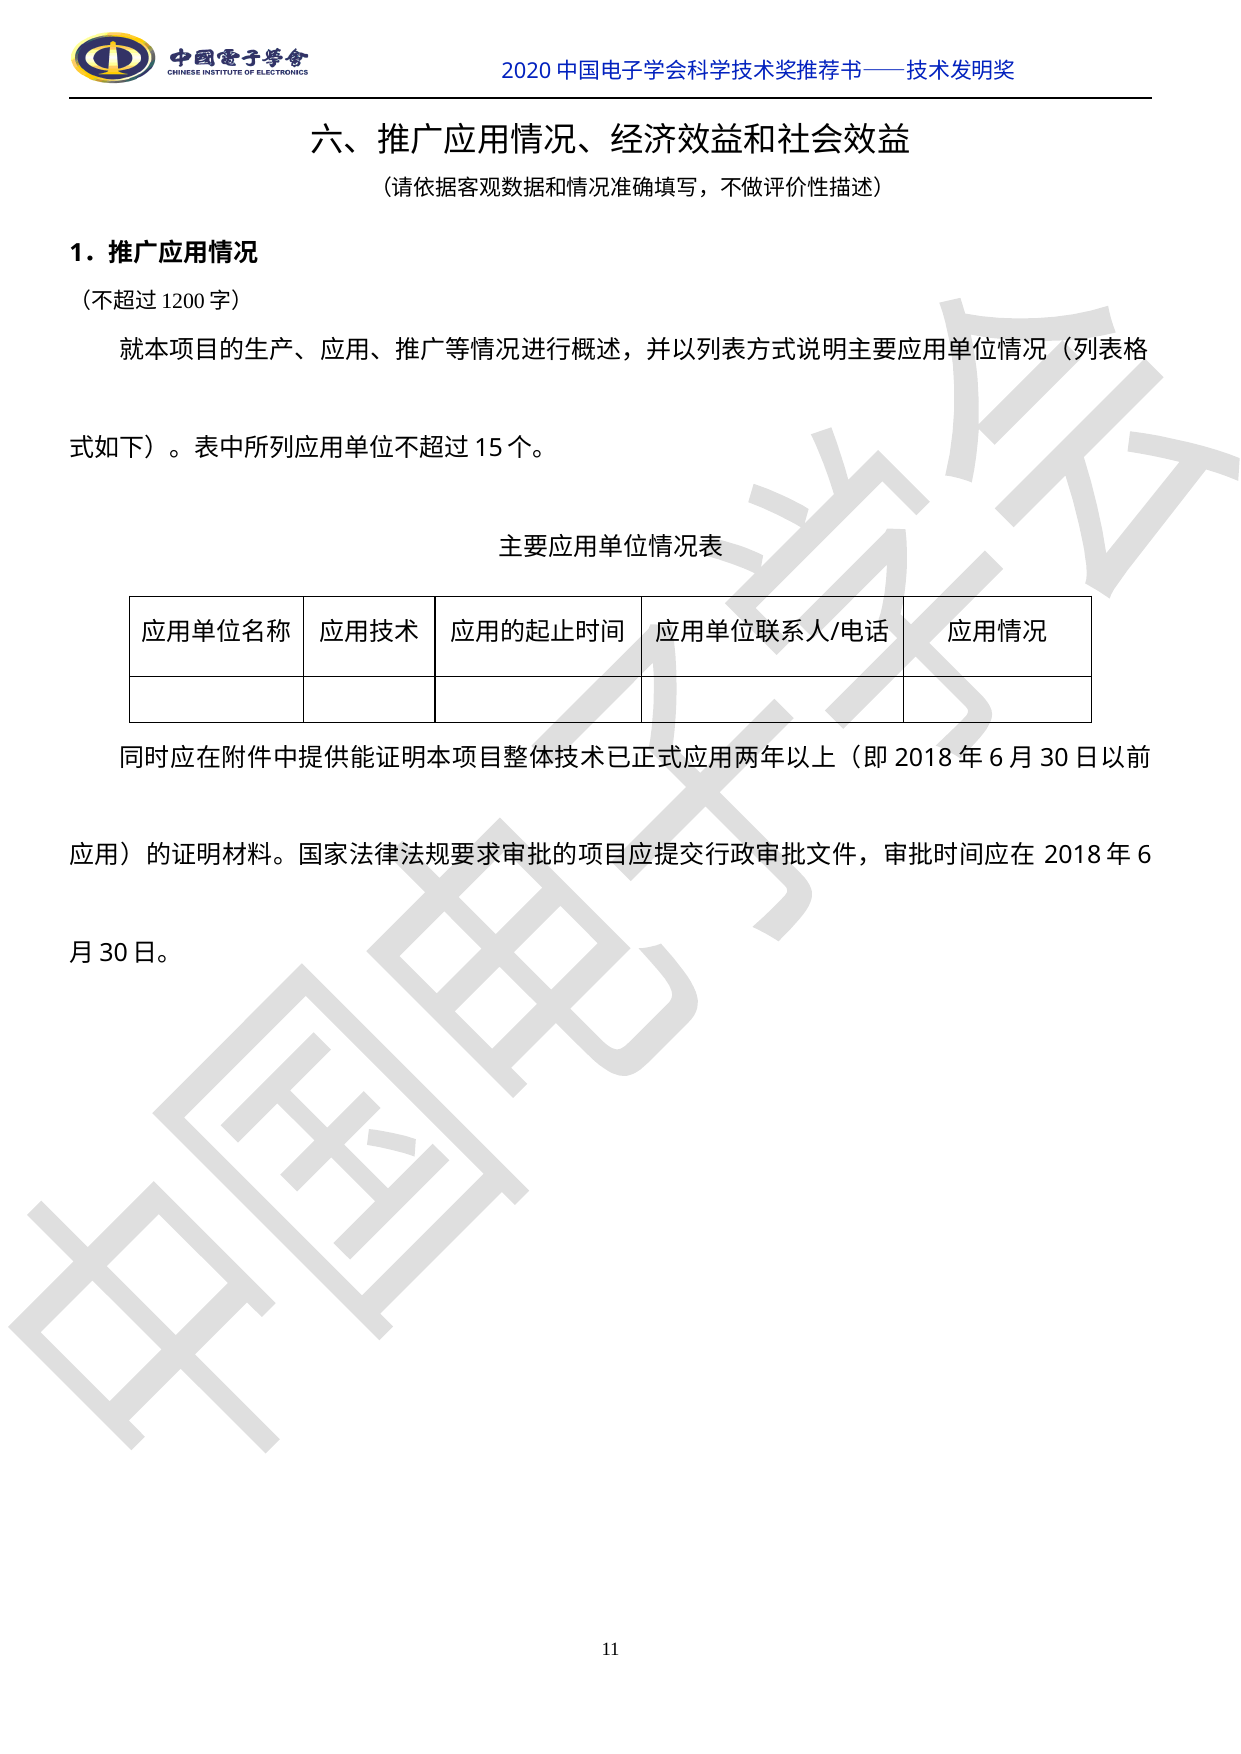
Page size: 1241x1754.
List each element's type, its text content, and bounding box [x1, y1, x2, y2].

table_header 应用的起止时间 [436, 597, 641, 676]
table_cell [642, 677, 903, 722]
text 1．推广应用情况 [69, 218, 1152, 283]
text 六、推广应用情况、经济效益和社会效益 [69, 105, 1152, 170]
table_cell [436, 677, 641, 722]
text 主要应用单位情况表 [69, 512, 1152, 577]
table_cell [130, 677, 303, 722]
table_header 应用技术 [304, 597, 434, 676]
table_header 应用单位名称 [130, 597, 303, 676]
table_header 应用单位联系人/电话 [642, 597, 903, 676]
table_cell [904, 677, 1091, 722]
table_header 应用情况 [904, 597, 1091, 676]
text 同时应在附件中提供能证明本项目整体技术已正式应用两年以上（即2018年6月30日以前应用）的证明材料。国家法律法规要求审批的项目应提交行政审批文件，审批时间应在2018年6月30日。 [69, 723, 1152, 983]
picture [71, 12, 309, 97]
table_cell [304, 677, 434, 722]
text 就本项目的生产、应用、推广等情况进行概述，并以列表方式说明主要应用单位情况（列表格式如下）。表中所列应用单位不超过15个。 [69, 316, 1152, 478]
text （不超过1200字） [69, 283, 1152, 316]
text （请依据客观数据和情况准确填写，不做评价性描述） [69, 170, 1152, 202]
